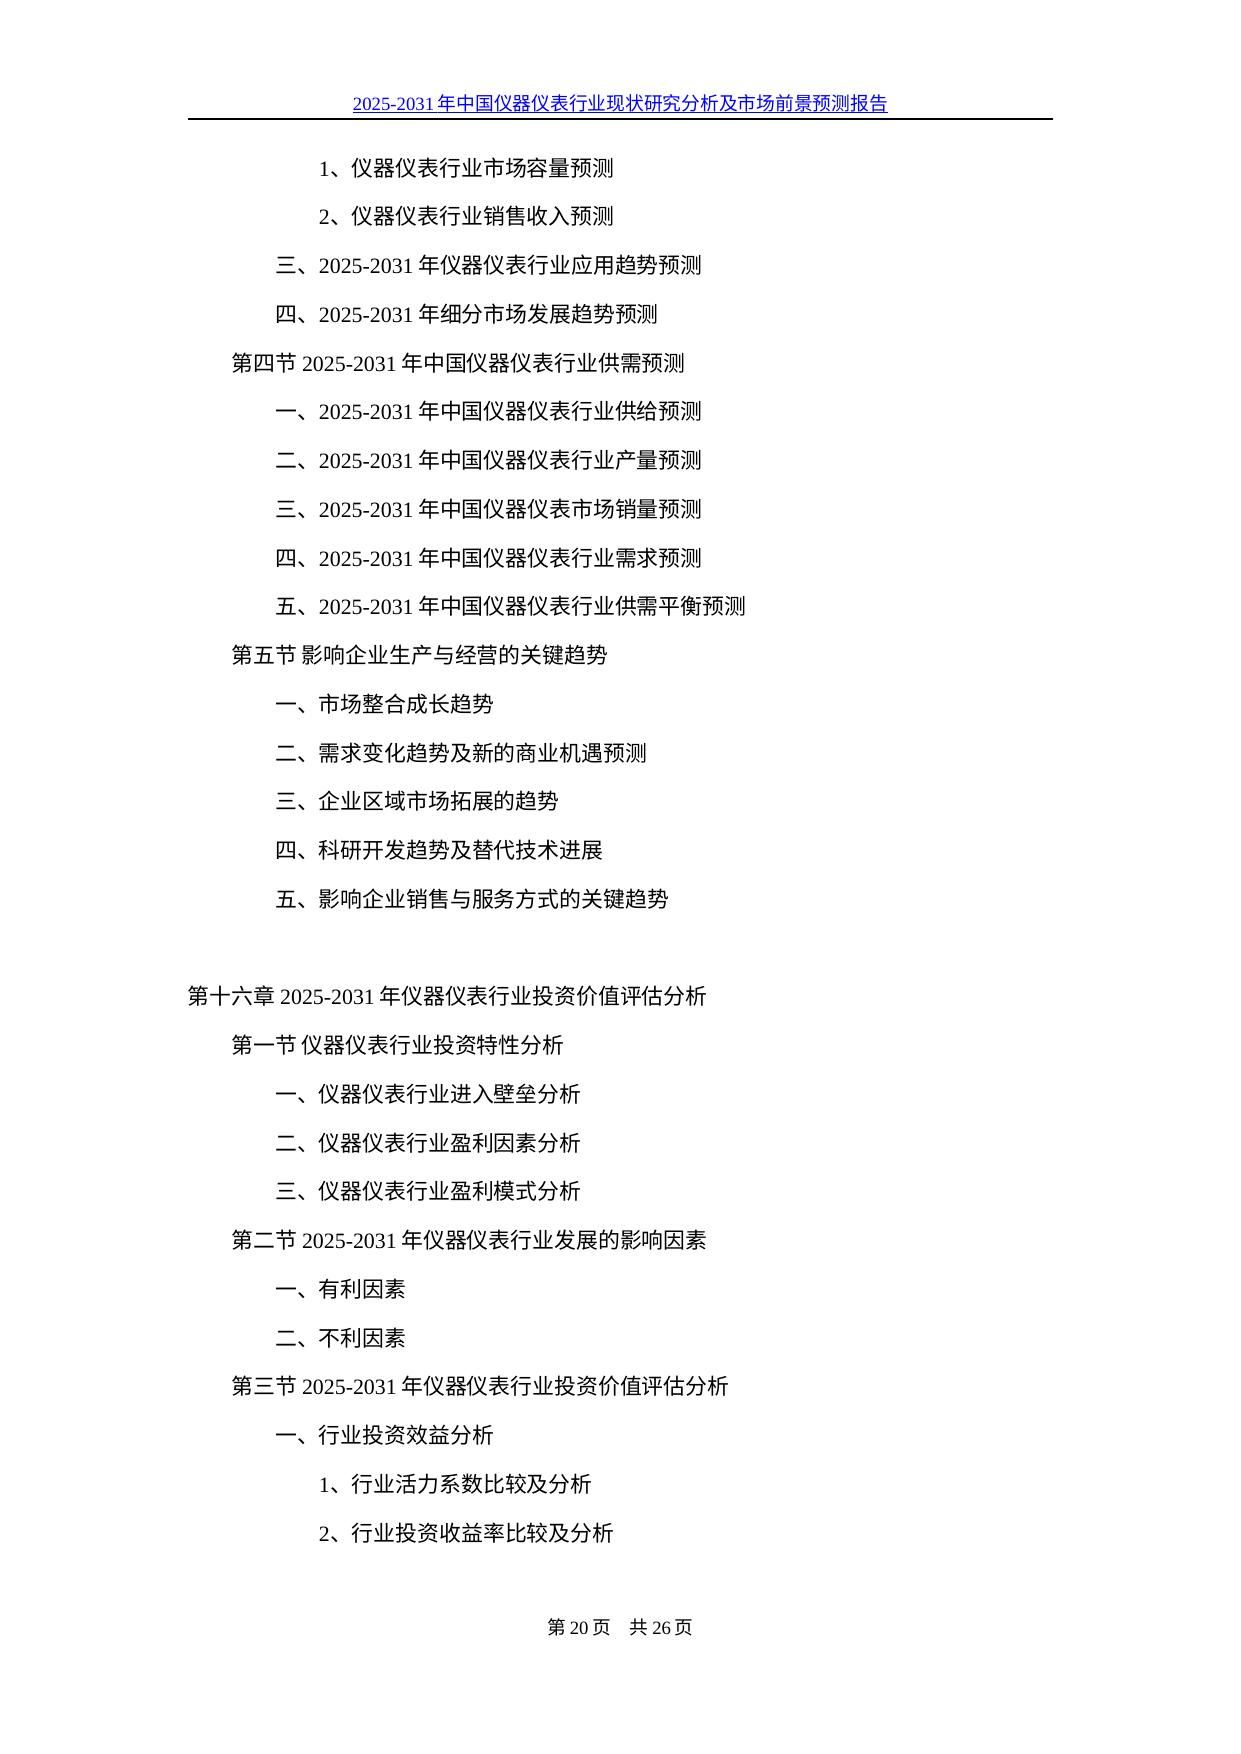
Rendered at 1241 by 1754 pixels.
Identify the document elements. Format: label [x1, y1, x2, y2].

text [187, 150, 1053, 1548]
